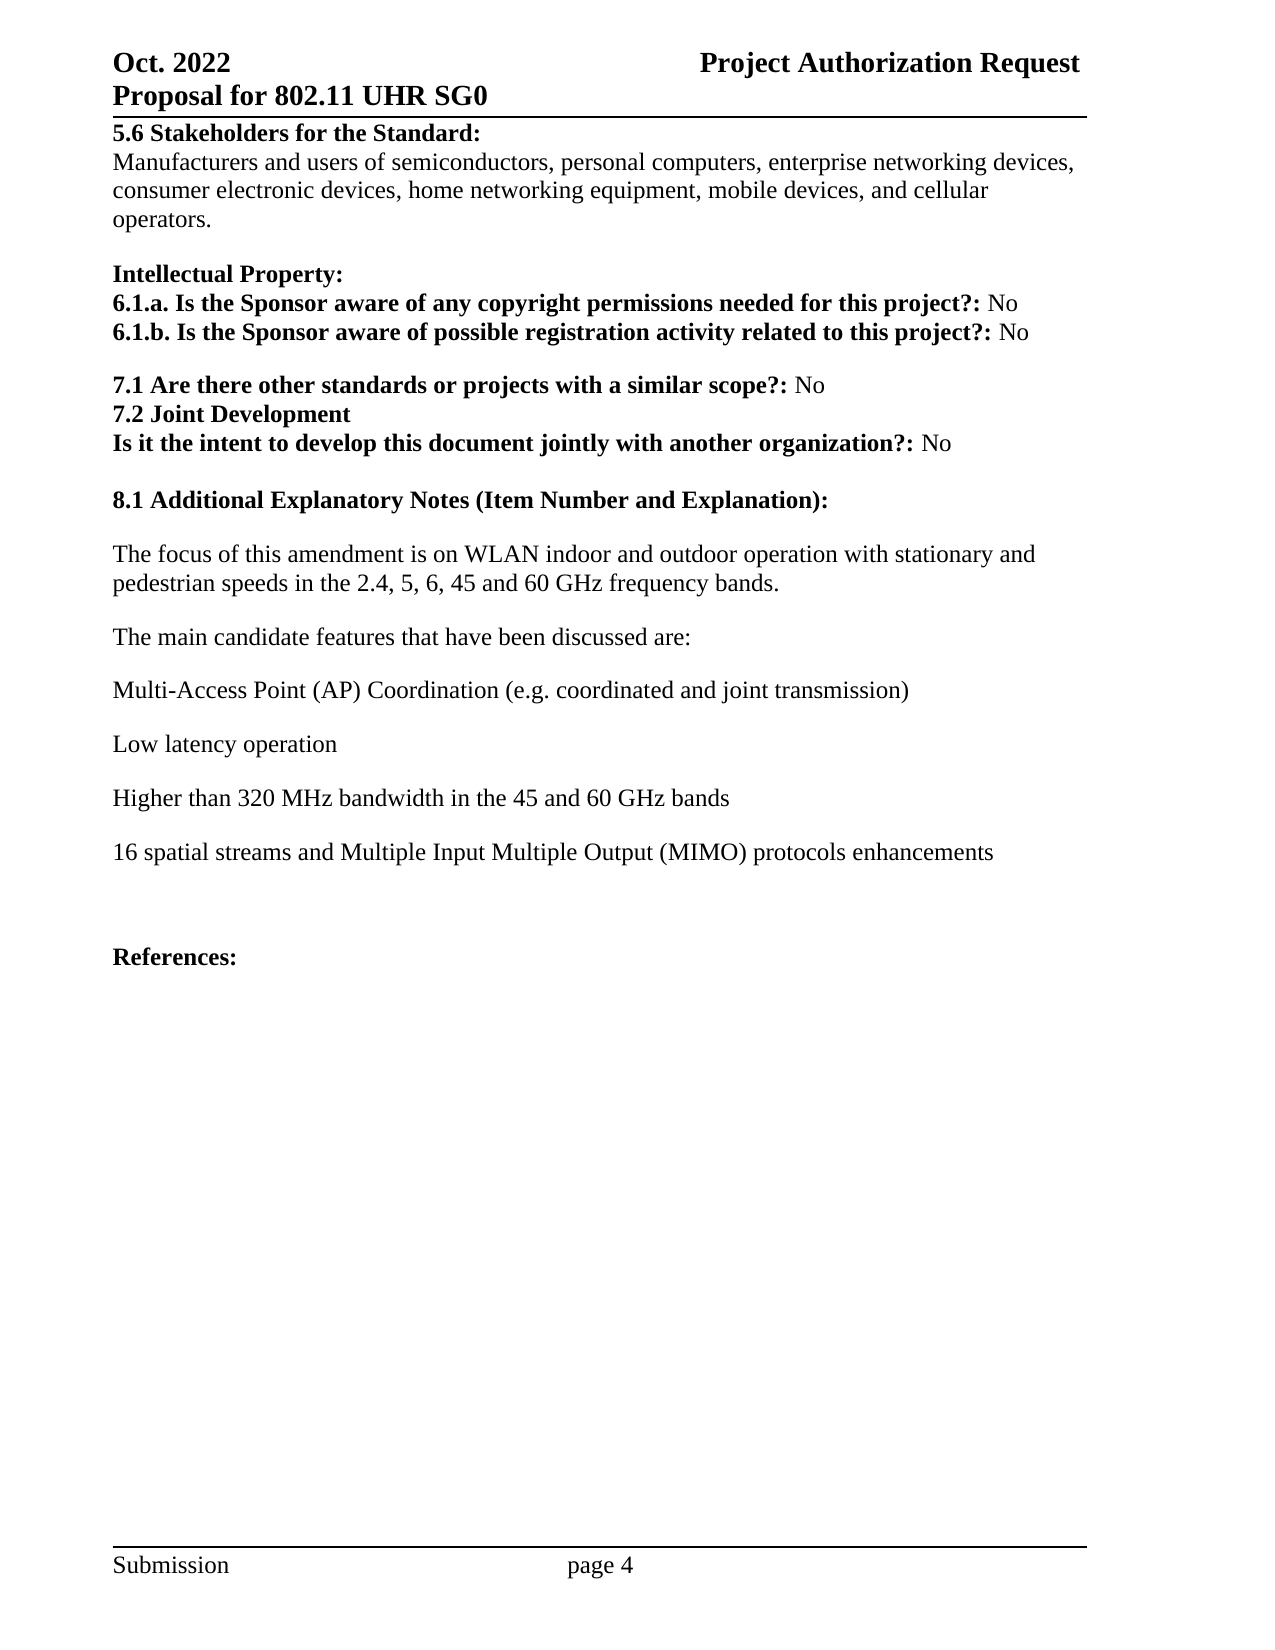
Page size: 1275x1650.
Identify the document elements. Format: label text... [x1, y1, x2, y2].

text Higher than 320 MHz bandwidth in the 45 and 60 GHz bands [112, 783, 1087, 812]
text 16 spatial streams and Multiple Input Multiple Output (MIMO) protocols enhancements [112, 837, 1087, 865]
text 5.6 Stakeholders for the Standard: Manufacturers and users of semiconductors, personal computers, enterprise networking devices, consumer electronic devices, home networking equipment, mobile devices, and cellular operators. [112, 118, 1087, 233]
text Multi-Access Point (AP) Coordination (e.g. coordinated and joint transmission) [112, 675, 1087, 704]
text The focus of this amendment is on WLAN indoor and outdoor operation with stationary and pedestrian speeds in the 2.4, 5, 6, 45 and 60 GHz frequency bands. [112, 539, 1087, 597]
text 7.1 Are there other standards or projects with a similar scope?: No 7.2 Joint Development Is it the intent to develop this document jointly with another organization?: No 8.1 Additional Explanatory Notes (Item Number and Explanation): [112, 370, 1087, 514]
text The main candidate features that have been discussed are: [112, 622, 1087, 650]
text Low latency operation [112, 729, 1087, 758]
text Intellectual Property: 6.1.a. Is the Sponsor aware of any copyright permissions needed for this project?: No 6.1.b. Is the Sponsor aware of possible registration activity related to this project?: No [112, 259, 1087, 345]
text References: [112, 942, 1087, 971]
